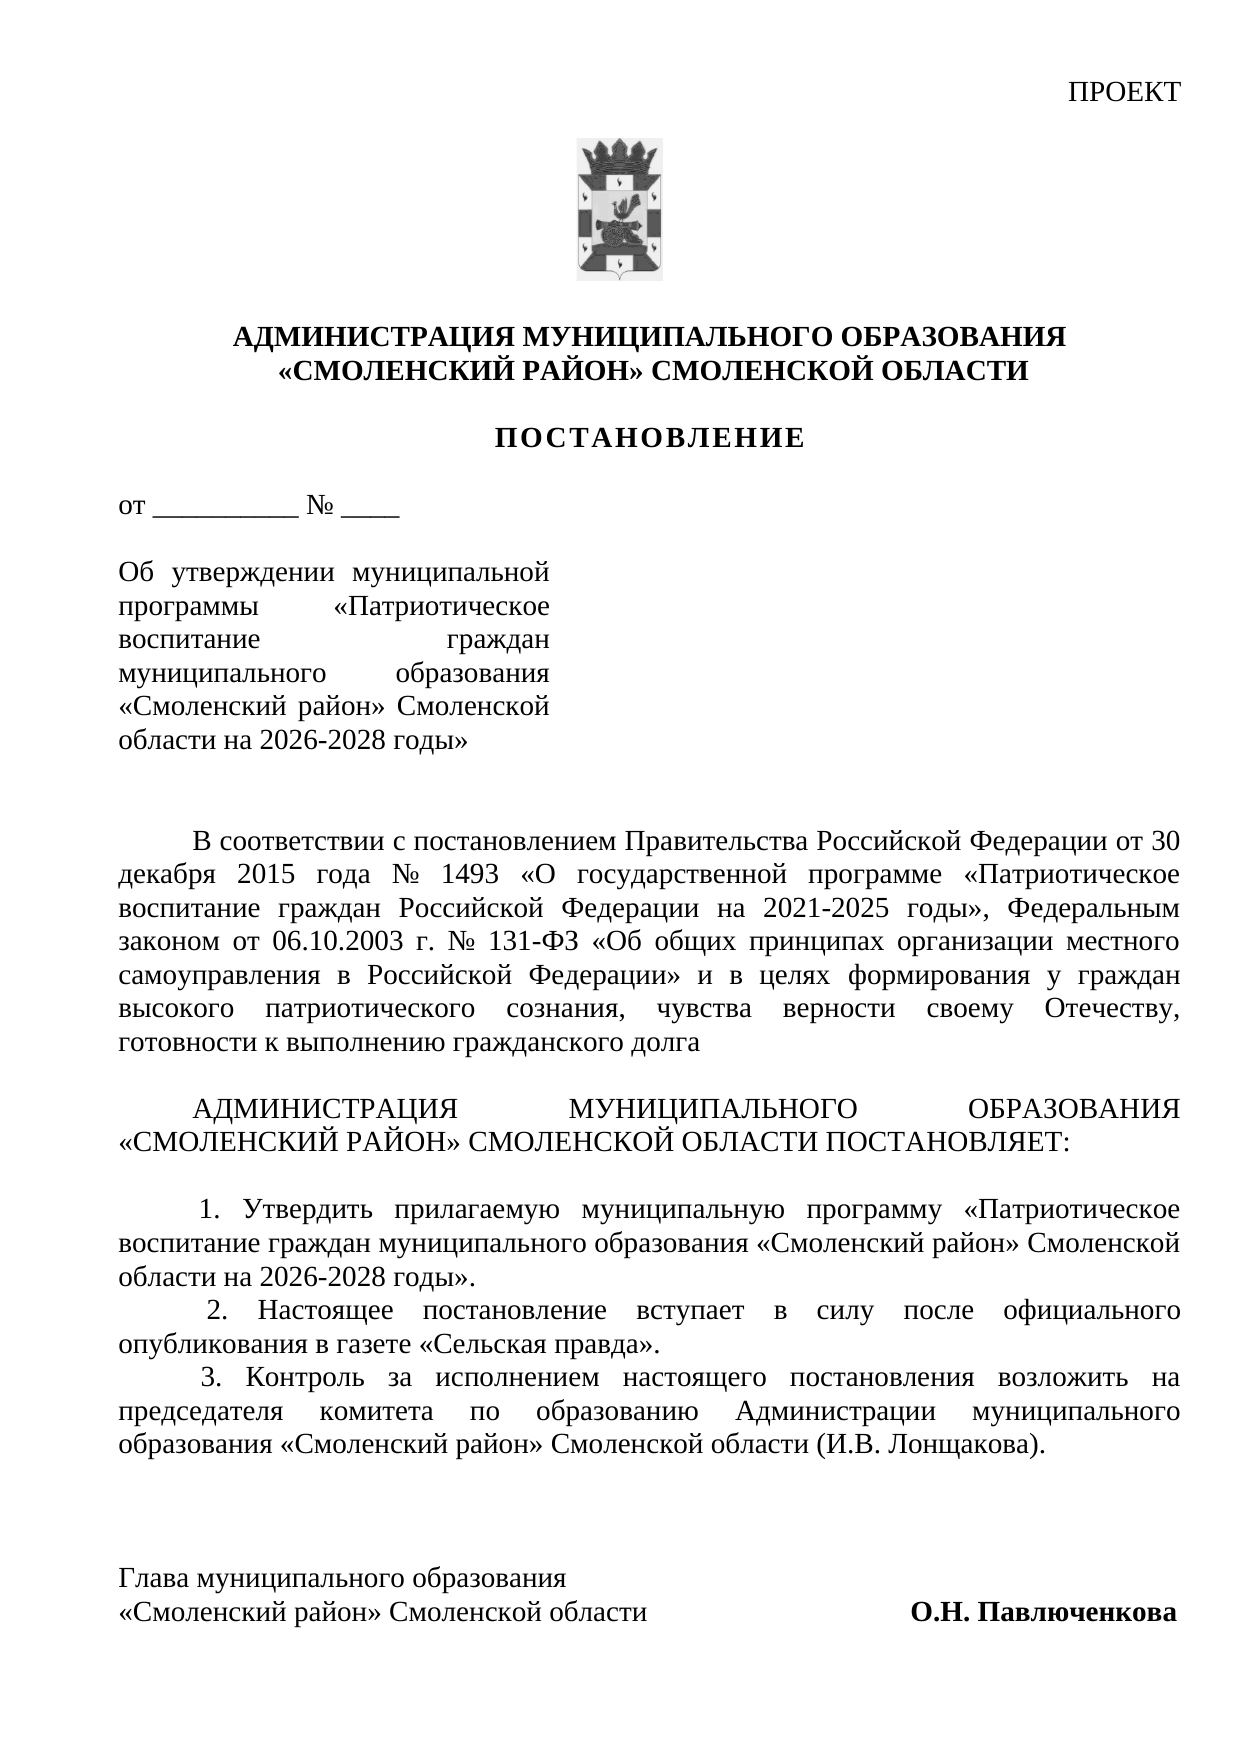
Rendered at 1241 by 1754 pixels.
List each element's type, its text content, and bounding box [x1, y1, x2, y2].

text «Смоленский район» Смоленской области О.Н. Павлюченкова [118, 1594, 1181, 1628]
text В соответствии с постановлением Правительства Российской Федерации от 30 декабря 2015 года № 1493 «О государственной программе «Патриотическое воспитание граждан Российской Федерации на 2021-2025 годы», Федеральным законом от 06.10.2003 г. № 131-ФЗ «Об общих принципах организации местного самоуправления в Российской Федерации» и в целях формирования у граждан высокого патриотического сознания, чувства верности своему Отечеству, готовности к выполнению гражданского долга [118, 823, 1181, 1057]
text Глава муниципального образования [118, 1561, 1181, 1594]
text ПОСТАНОВЛЕНИЕ [118, 420, 1181, 453]
text 1. Утвердить прилагаемую муниципальную программу «Патриотическое воспитание граждан муниципального образования «Смоленский район» Смоленской области на 2026-2028 годы». [118, 1192, 1181, 1292]
text от __________ № ____ [118, 487, 1181, 521]
text «СМОЛЕНСКИЙ РАЙОН» СМОЛЕНСКОЙ ОБЛАСТИ [118, 353, 1181, 386]
text 2. Настоящее постановление вступает в силу после официального опубликования в газете «Сельская правда». [118, 1292, 1181, 1359]
text АДМИНИСТРАЦИЯ МУНИЦИПАЛЬНОГО ОБРАЗОВАНИЯ «СМОЛЕНСКИЙ РАЙОН» СМОЛЕНСКОЙ ОБЛАСТИ ПОСТАНОВЛЯЕТ: [118, 1091, 1181, 1158]
text АДМИНИСТРАЦИЯ МУНИЦИПАЛЬНОГО ОБРАЗОВАНИЯ [118, 319, 1181, 353]
table_header Об утверждении муниципальной программы «Патриотическое воспитание граждан муниципального образования «Смоленский район» Смоленской области на 2026-2028 годы» [107, 554, 561, 789]
text 3. Контроль за исполнением настоящего постановления возложить на председателя комитета по образованию Администрации муниципального образования «Смоленский район» Смоленской области (И.В. Лонщакова). [118, 1359, 1181, 1460]
